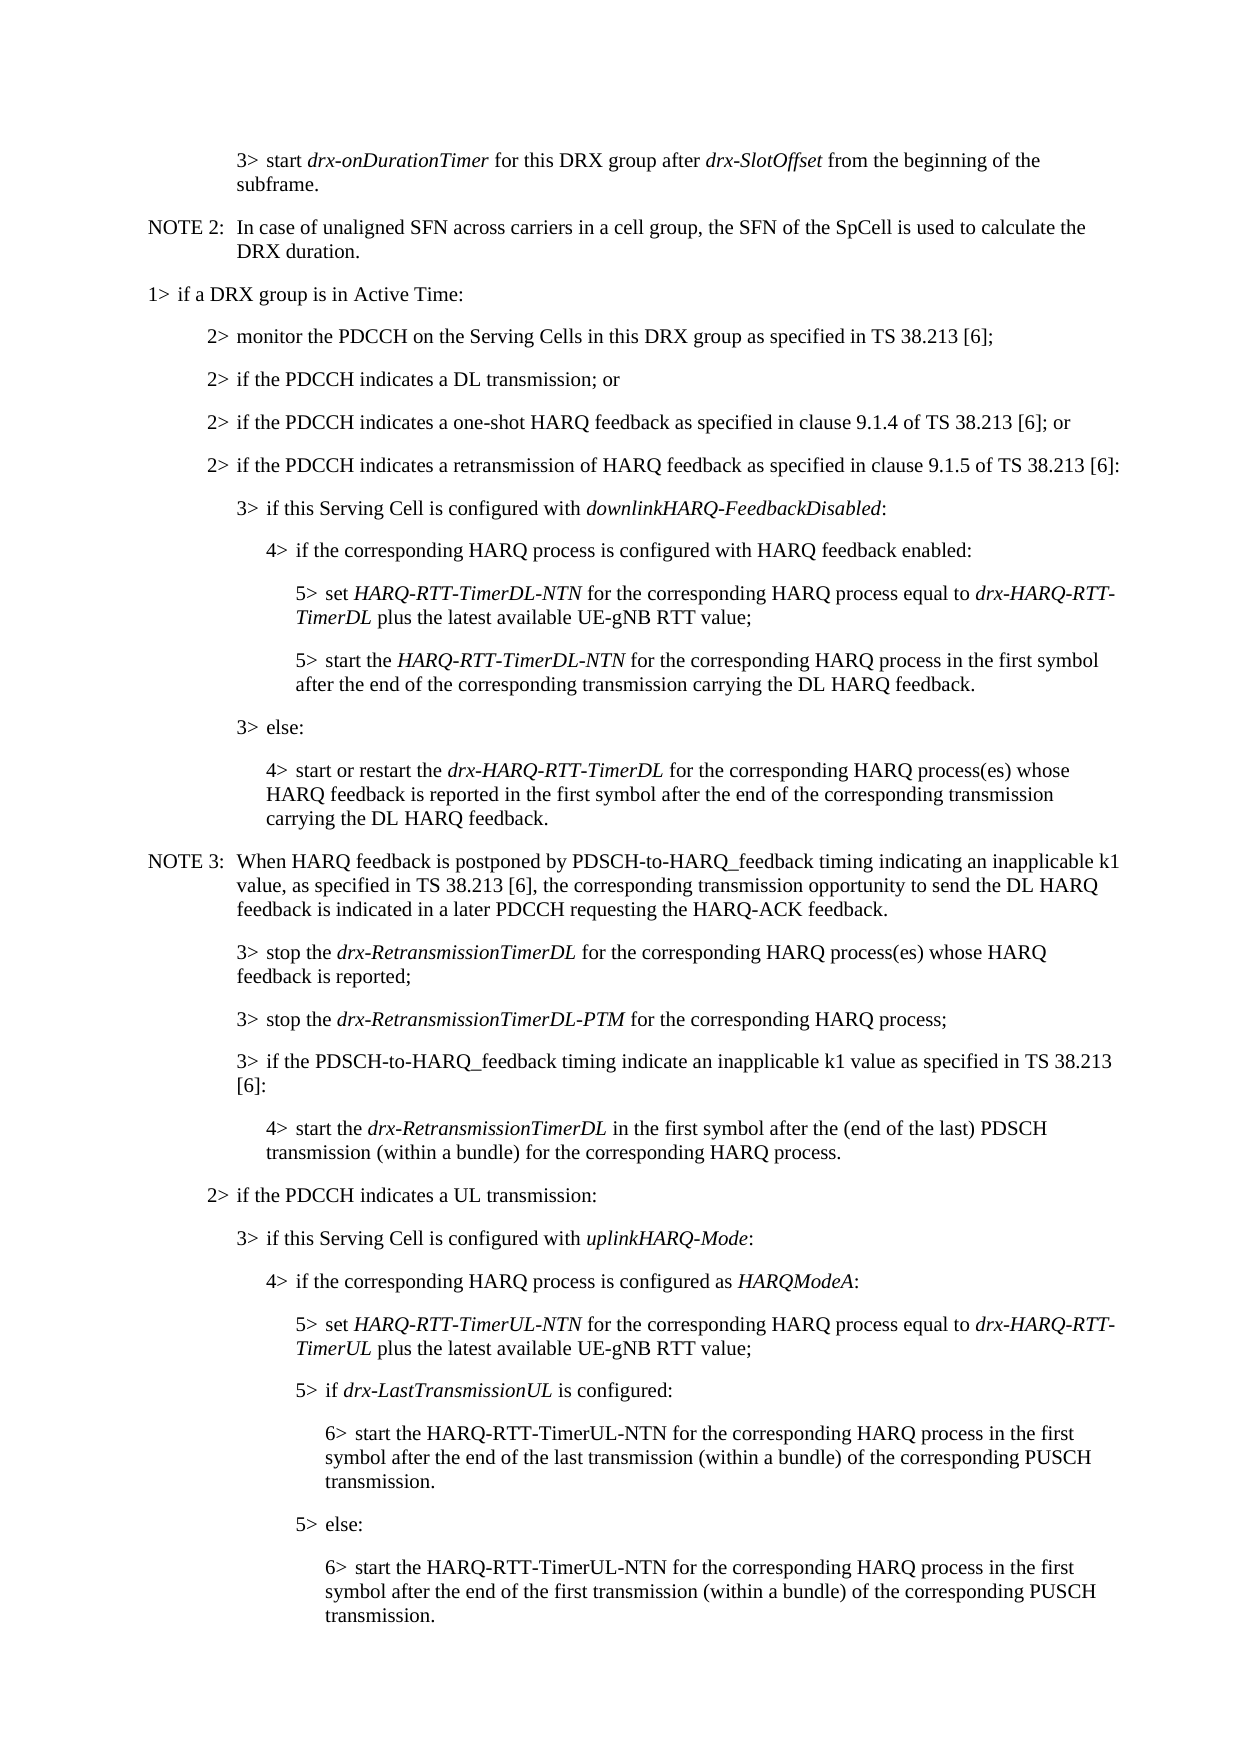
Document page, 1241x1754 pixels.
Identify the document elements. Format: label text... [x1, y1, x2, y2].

text 2> monitor the PDCCH on the Serving Cells in this DRX group as specified in TS 38.213 [6]; [207, 324, 1122, 348]
text 2> if the PDCCH indicates a one-shot HARQ feedback as specified in clause 9.1.4 of TS 38.213 [6]; or [207, 410, 1122, 434]
text 3> start drx-onDurationTimer for this DRX group after drx-SlotOffset from the beginning of the subframe. [236, 148, 1122, 196]
text 2> if the PDCCH indicates a DL transmission; or [207, 367, 1122, 391]
text 5> else: [295, 1512, 1122, 1536]
text 5> set HARQ-RTT-TimerDL-NTN for the corresponding HARQ process equal to drx-HARQ-RTT-TimerDL plus the latest available UE-gNB RTT value; [295, 581, 1122, 629]
text 3> if this Serving Cell is configured with downlinkHARQ-FeedbackDisabled: [236, 496, 1122, 519]
text 5> start the HARQ-RTT-TimerDL-NTN for the corresponding HARQ process in the first symbol after the end of the corresponding transmission carrying the DL HARQ feedback. [295, 648, 1122, 696]
text 3> else: [236, 715, 1122, 739]
text 4> if the corresponding HARQ process is configured with HARQ feedback enabled: [266, 538, 1122, 562]
text 3> if the PDSCH-to-HARQ_feedback timing indicate an inapplicable k1 value as specified in TS 38.213 [6]: [236, 1049, 1122, 1097]
text 3> stop the drx-RetransmissionTimerDL-PTM for the corresponding HARQ process; [236, 1006, 1122, 1031]
text 6> start the HARQ-RTT-TimerUL-NTN for the corresponding HARQ process in the first symbol after the end of the first transmission (within a bundle) of the corresponding PUSCH transmission. [325, 1555, 1122, 1627]
text 4> if the corresponding HARQ process is configured as HARQModeA: [266, 1269, 1122, 1293]
text 6> start the HARQ-RTT-TimerUL-NTN for the corresponding HARQ process in the first symbol after the end of the last transmission (within a bundle) of the corresponding PUSCH transmission. [325, 1421, 1122, 1493]
text 4> start or restart the drx-HARQ-RTT-TimerDL for the corresponding HARQ process(es) whose HARQ feedback is reported in the first symbol after the end of the corresponding transmission carrying the DL HARQ feedback. [266, 758, 1122, 830]
text 5> if drx-LastTransmissionUL is configured: [295, 1378, 1122, 1402]
text 3> stop the drx-RetransmissionTimerDL for the corresponding HARQ process(es) whose HARQ feedback is reported; [236, 939, 1122, 988]
text 2> if the PDCCH indicates a UL transmission: [207, 1183, 1122, 1207]
text 1> if a DRX group is in Active Time: [148, 281, 1122, 306]
text 4> start the drx-RetransmissionTimerDL in the first symbol after the (end of the last) PDSCH transmission (within a bundle) for the corresponding HARQ process. [266, 1116, 1122, 1164]
text 2> if the PDCCH indicates a retransmission of HARQ feedback as specified in clause 9.1.5 of TS 38.213 [6]: [207, 453, 1122, 477]
text NOTE 3: When HARQ feedback is postponed by PDSCH-to-HARQ_feedback timing indicating an inapplicable k1 value, as specified in TS 38.213 [6], the corresponding transmission opportunity to send the DL HARQ feedback is indicated in a later PDCCH requesting the HARQ-ACK feedback. [148, 849, 1122, 921]
text 5> set HARQ-RTT-TimerUL-NTN for the corresponding HARQ process equal to drx-HARQ-RTT-TimerUL plus the latest available UE-gNB RTT value; [295, 1311, 1122, 1359]
text 3> if this Serving Cell is configured with uplinkHARQ-Mode: [236, 1226, 1122, 1250]
text NOTE 2: In case of unaligned SFN across carriers in a cell group, the SFN of the SpCell is used to calculate the DRX duration. [148, 214, 1122, 263]
